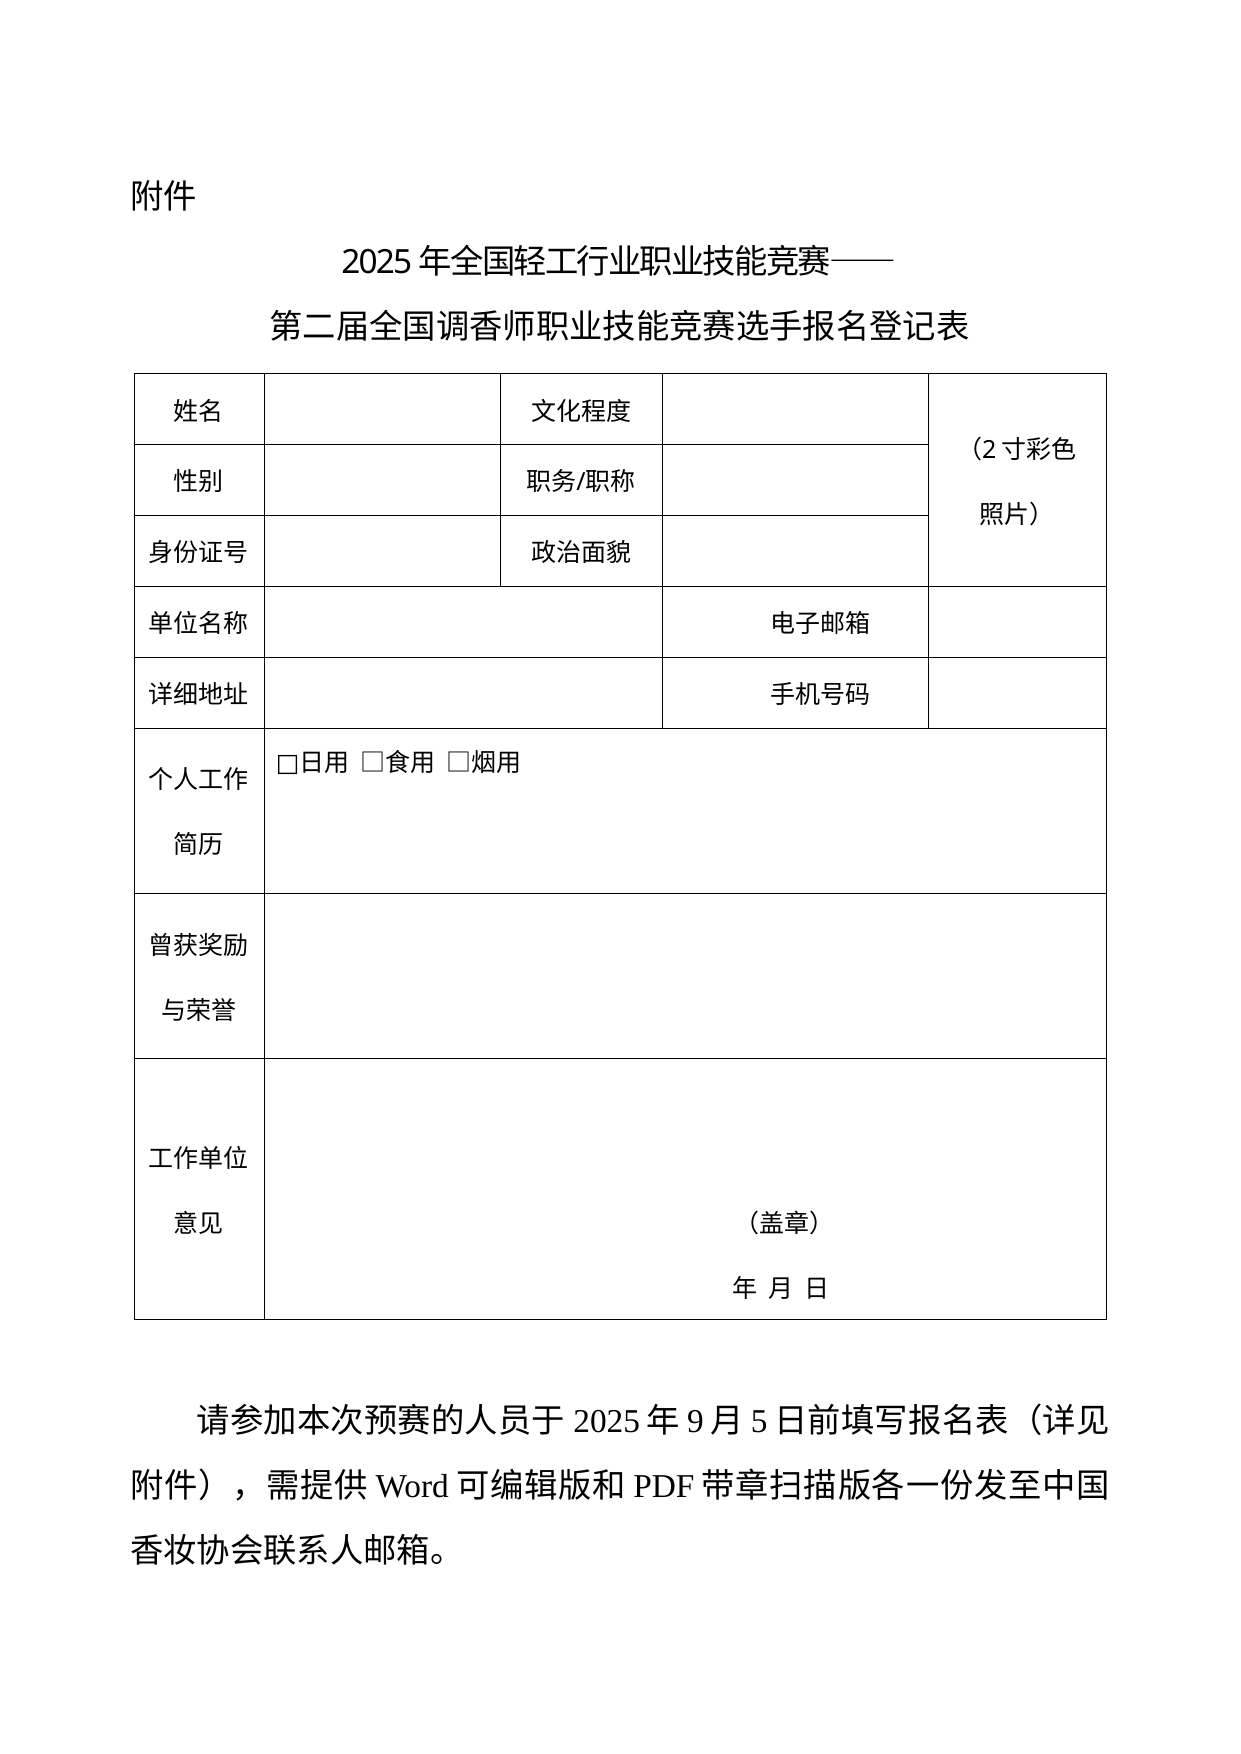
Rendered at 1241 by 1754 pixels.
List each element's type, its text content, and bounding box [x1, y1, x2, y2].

table_header （2寸彩色 照片） [929, 374, 1106, 586]
text 第二届全国调香师职业技能竞赛选手报名登记表 [130, 292, 1108, 357]
table_cell □日用 □食用 □烟用 [265, 729, 1106, 893]
table_cell [929, 658, 1106, 727]
table_cell [929, 587, 1106, 657]
text 2025年全国轻工行业职业技能竞赛—— [130, 227, 1108, 292]
table_cell 身份证号 [135, 516, 264, 586]
table_cell [265, 658, 662, 727]
table_cell 详细地址 [135, 658, 264, 727]
table_cell 单位名称 [135, 587, 264, 657]
text 附件 [130, 162, 1108, 227]
table_header [265, 374, 500, 444]
table_cell [663, 445, 928, 515]
table_cell 手机号码 [663, 658, 928, 727]
table_header 文化程度 [501, 374, 662, 444]
table_header [663, 374, 928, 444]
table_cell 工作单位意见 [135, 1059, 264, 1319]
table_cell 政治面貌 [501, 516, 662, 586]
table_cell 电子邮箱 [663, 587, 928, 657]
table_cell [265, 516, 500, 586]
table_cell 性别 [135, 445, 264, 515]
table_cell 职务/职称 [501, 445, 662, 515]
text 请参加本次预赛的人员于2025年9月5日前填写报名表（详见附件），需提供Word可编辑版和PDF带章扫描版各一份发至中国香妆协会联系人邮箱。 [130, 1385, 1110, 1580]
table_cell [663, 516, 928, 586]
table_cell [265, 445, 500, 515]
table_cell 曾获奖励与荣誉 [135, 894, 264, 1058]
table_cell [265, 894, 1106, 1058]
table_cell （盖章） 年 月 日 [265, 1059, 1106, 1319]
table_header 姓名 [135, 374, 264, 444]
table_cell [265, 587, 662, 657]
table_cell 个人工作简历 [135, 729, 264, 893]
